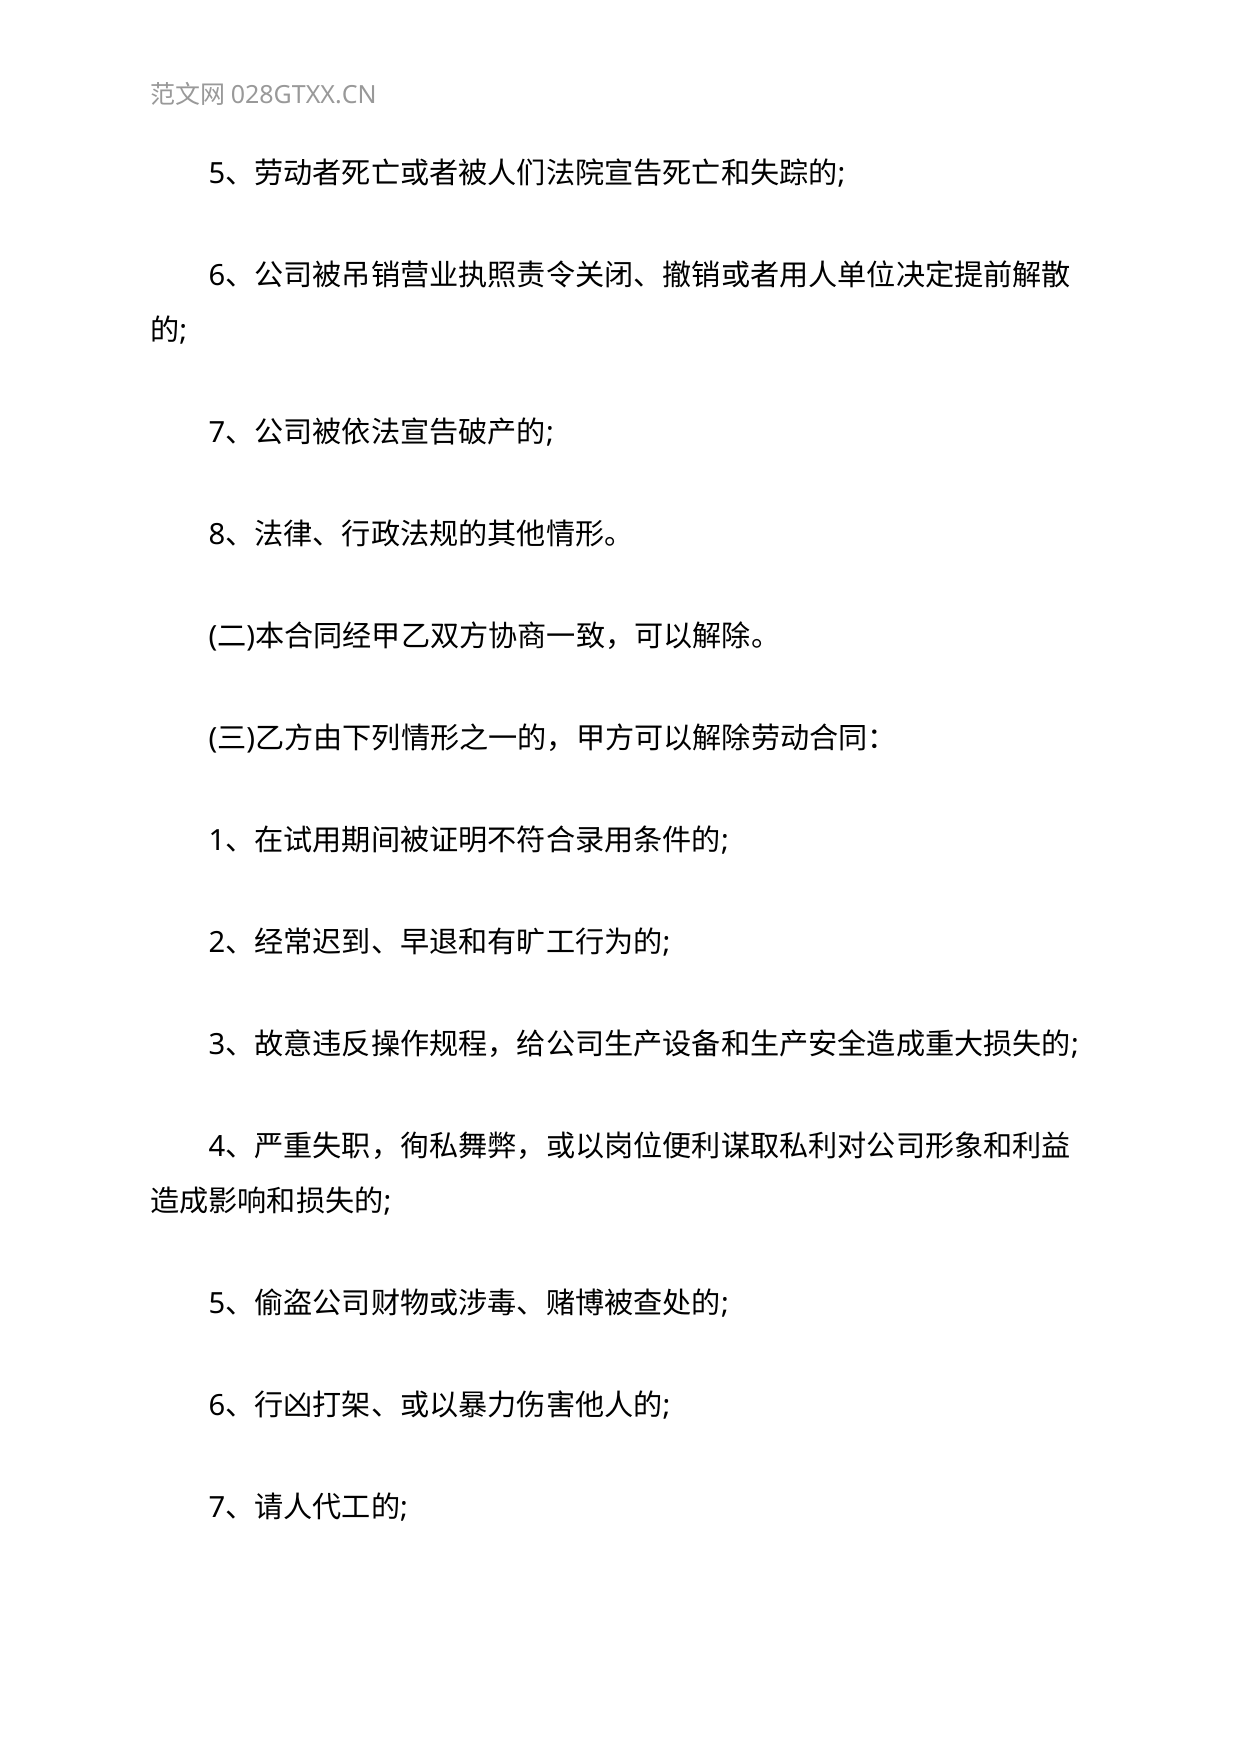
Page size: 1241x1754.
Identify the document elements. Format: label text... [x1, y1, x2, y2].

text 1、在试用期间被证明不符合录用条件的; [150, 817, 1090, 859]
text 6、行凶打架、或以暴力伤害他人的; [150, 1382, 1090, 1424]
text 2、经常迟到、早退和有旷工行为的; [150, 919, 1090, 961]
text 7、公司被依法宣告破产的; [150, 409, 1090, 451]
text 3、故意违反操作规程，给公司生产设备和生产安全造成重大损失的; [150, 1021, 1090, 1063]
text 5、劳动者死亡或者被人们法院宣告死亡和失踪的; [150, 150, 1090, 192]
text 7、请人代工的; [150, 1484, 1090, 1526]
text 6、公司被吊销营业执照责令关闭、撤销或者用人单位决定提前解散的; [150, 252, 1090, 349]
text (二)本合同经甲乙双方协商一致，可以解除。 [150, 613, 1090, 655]
text 5、偷盗公司财物或涉毒、赌博被查处的; [150, 1280, 1090, 1322]
text (三)乙方由下列情形之一的，甲方可以解除劳动合同： [150, 715, 1090, 757]
text 8、法律、行政法规的其他情形。 [150, 511, 1090, 553]
text 4、严重失职，徇私舞弊，或以岗位便利谋取私利对公司形象和利益造成影响和损失的; [150, 1123, 1090, 1220]
